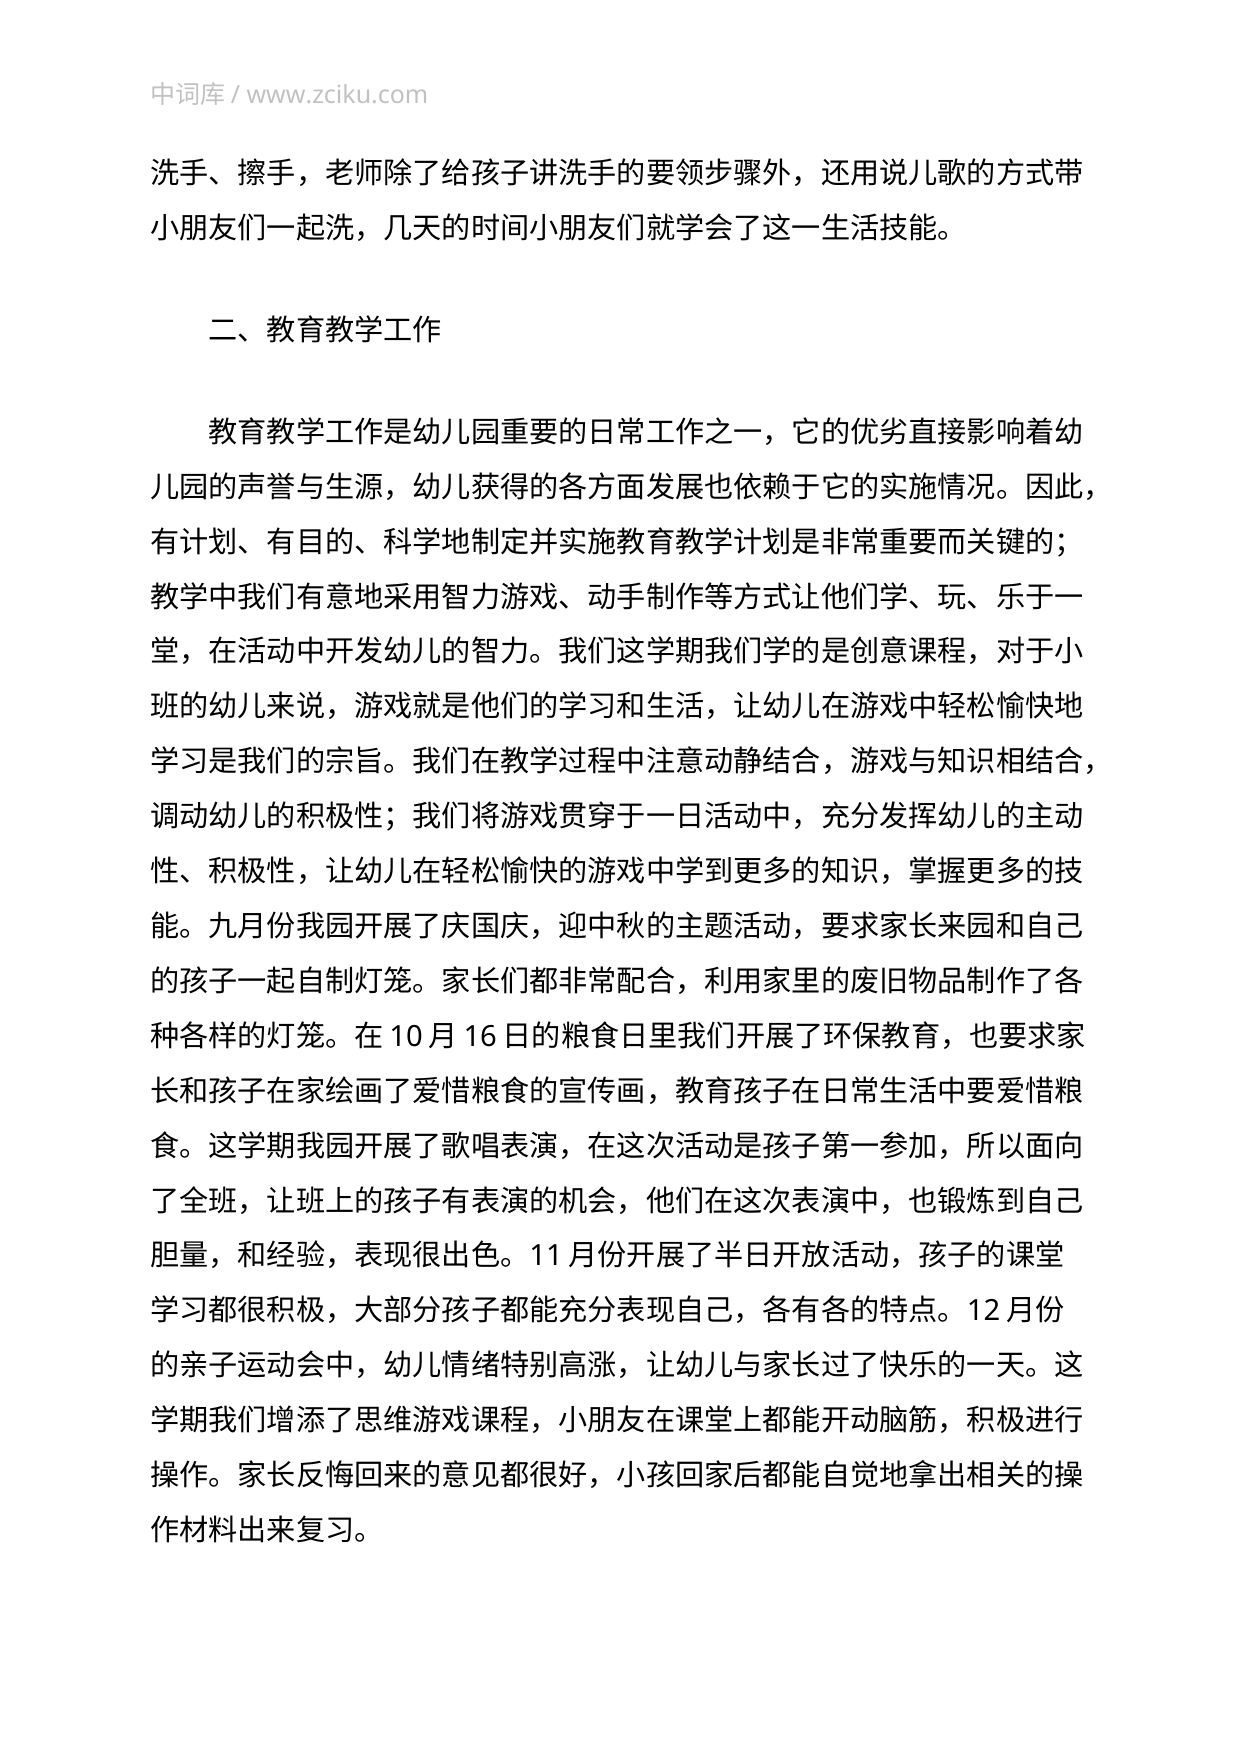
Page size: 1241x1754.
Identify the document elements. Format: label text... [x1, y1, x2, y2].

text 二、教育教学工作 [150, 307, 1090, 349]
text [150, 150, 1090, 247]
text 教育教学工作是幼儿园重要的日常工作之一，它的优劣直接影响着幼儿园的声誉与生源，幼儿获得的各方面发展也依赖于它的实施情况。因此，有计划、有目的、科学地制定并实施教育教学计划是非常重要而关键的；教学中我们有意地采用智力游戏、动手制作等方式让他们学、玩、乐于一堂，在活动中开发幼儿的智力。我们这学期我们学的是创意课程，对于小班的幼儿来说，游戏就是他们的学习和生活，让幼儿在游戏中轻松愉快地学习是我们的宗旨。我们在教学过程中注意动静结合，游戏与知识相结合，调动幼儿的积极性；我们将游戏贯穿于一日活动中，充分发挥幼儿的主动性、积极性，让幼儿在轻松愉快的游戏中学到更多的知识，掌握更多的技能。九月份我园开展了庆国庆，迎中秋的主题活动，要求家长来园和自己的孩子一起自制灯笼。家长们都非常配合，利用家里的废旧物品制作了各种各样的灯笼。在10月16日的粮食日里我们开展了环保教育，也要求家长和孩子在家绘画了爱惜粮食的宣传画，教育孩子在日常生活中要爱惜粮食。这学期我园开展了歌唱表演，在这次活动是孩子第一参加，所以面向了全班，让班上的孩子有表演的机会，他们在这次表演中，也锻炼到自己胆量，和经验，表现很出色。11月份开展了半日开放活动，孩子的课堂学习都很积极，大部分孩子都能充分表现自己，各有各的特点。12月份的亲子运动会中，幼儿情绪特别高涨，让幼儿与家长过了快乐的一天。这学期我们增添了思维游戏课程，小朋友在课堂上都能开动脑筋，积极进行操作。家长反悔回来的意见都很好，小孩回家后都能自觉地拿出相关的操作材料出来复习。 [150, 408, 1090, 1549]
